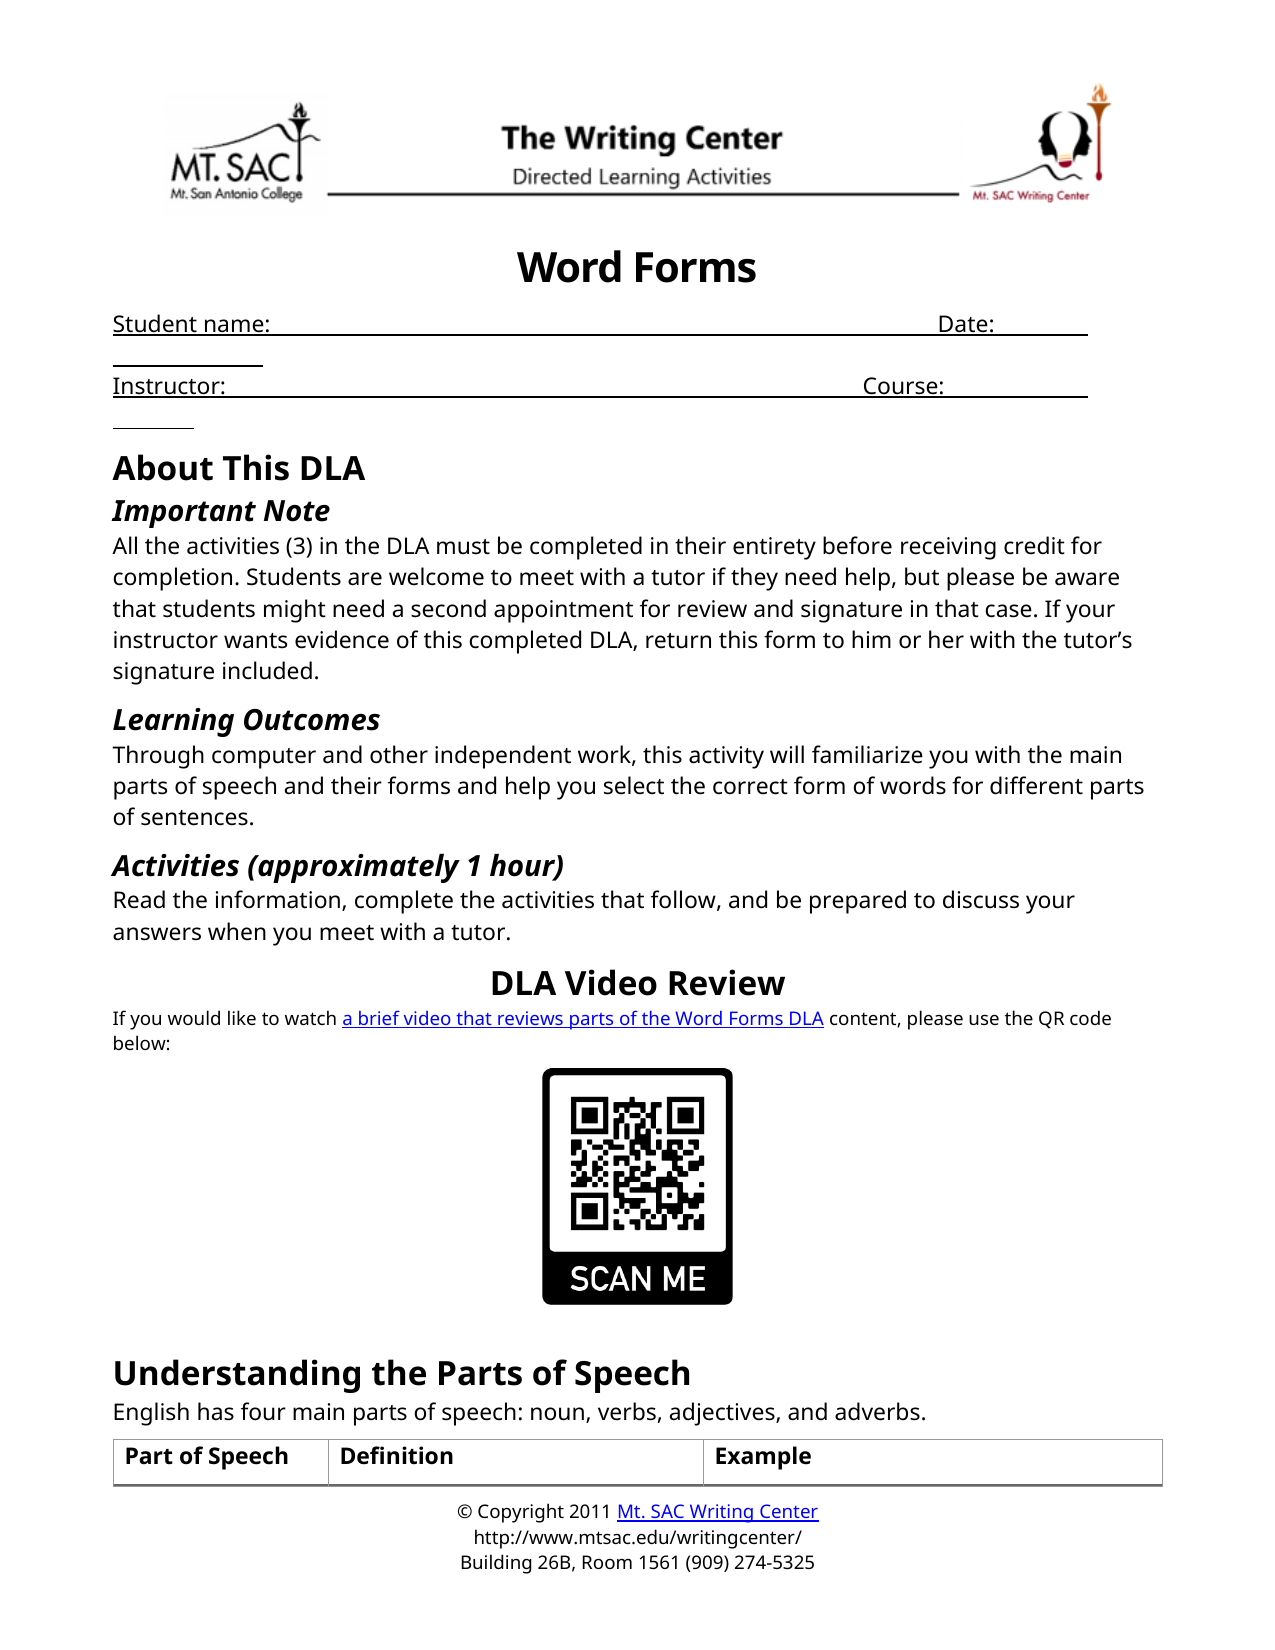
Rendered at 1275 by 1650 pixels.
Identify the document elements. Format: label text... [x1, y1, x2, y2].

table_header Definition [329, 1440, 703, 1484]
text All the activities (3) in the DLA must be completed in their entirety before receiving credit for completion. Students are welcome to meet with a tutor if they need help, but please be aware that students might need a second appointment for review and signature in that case. If your instructor wants evidence of this completed DLA, return this form to him or her with the tutor’s signature included. [112, 530, 1162, 686]
subtitle Learning Outcomes [112, 699, 1162, 738]
title Word Forms [112, 239, 1162, 295]
subtitle Activities (approximately 1 hour) [112, 845, 1162, 884]
subtitle Student name: Date: [112, 307, 1162, 370]
table_header Example [704, 1440, 1162, 1484]
text If you would like to watch a brief video that reviews parts of the Word Forms DLA content, please use the QR code below: [112, 1005, 1162, 1056]
subtitle DLA Video Review [112, 959, 1162, 1005]
picture [542, 1068, 733, 1305]
text English has four main parts of speech: noun, verbs, adjectives, and adverbs. [112, 1395, 1162, 1427]
text Read the information, complete the activities that follow, and be prepared to discuss your answers when you meet with a tutor. [112, 884, 1162, 947]
table_header Part of Speech [114, 1440, 328, 1484]
subtitle Understanding the Parts of Speech [112, 1350, 1162, 1395]
picture [112, 75, 1163, 239]
subtitle Important Note [112, 490, 1162, 530]
text Instructor: Course: [112, 370, 1162, 432]
subtitle About This DLA [112, 445, 1162, 490]
text Through computer and other independent work, this activity will familiarize you with the main parts of speech and their forms and help you select the correct form of words for different parts of sentences. [112, 738, 1162, 832]
